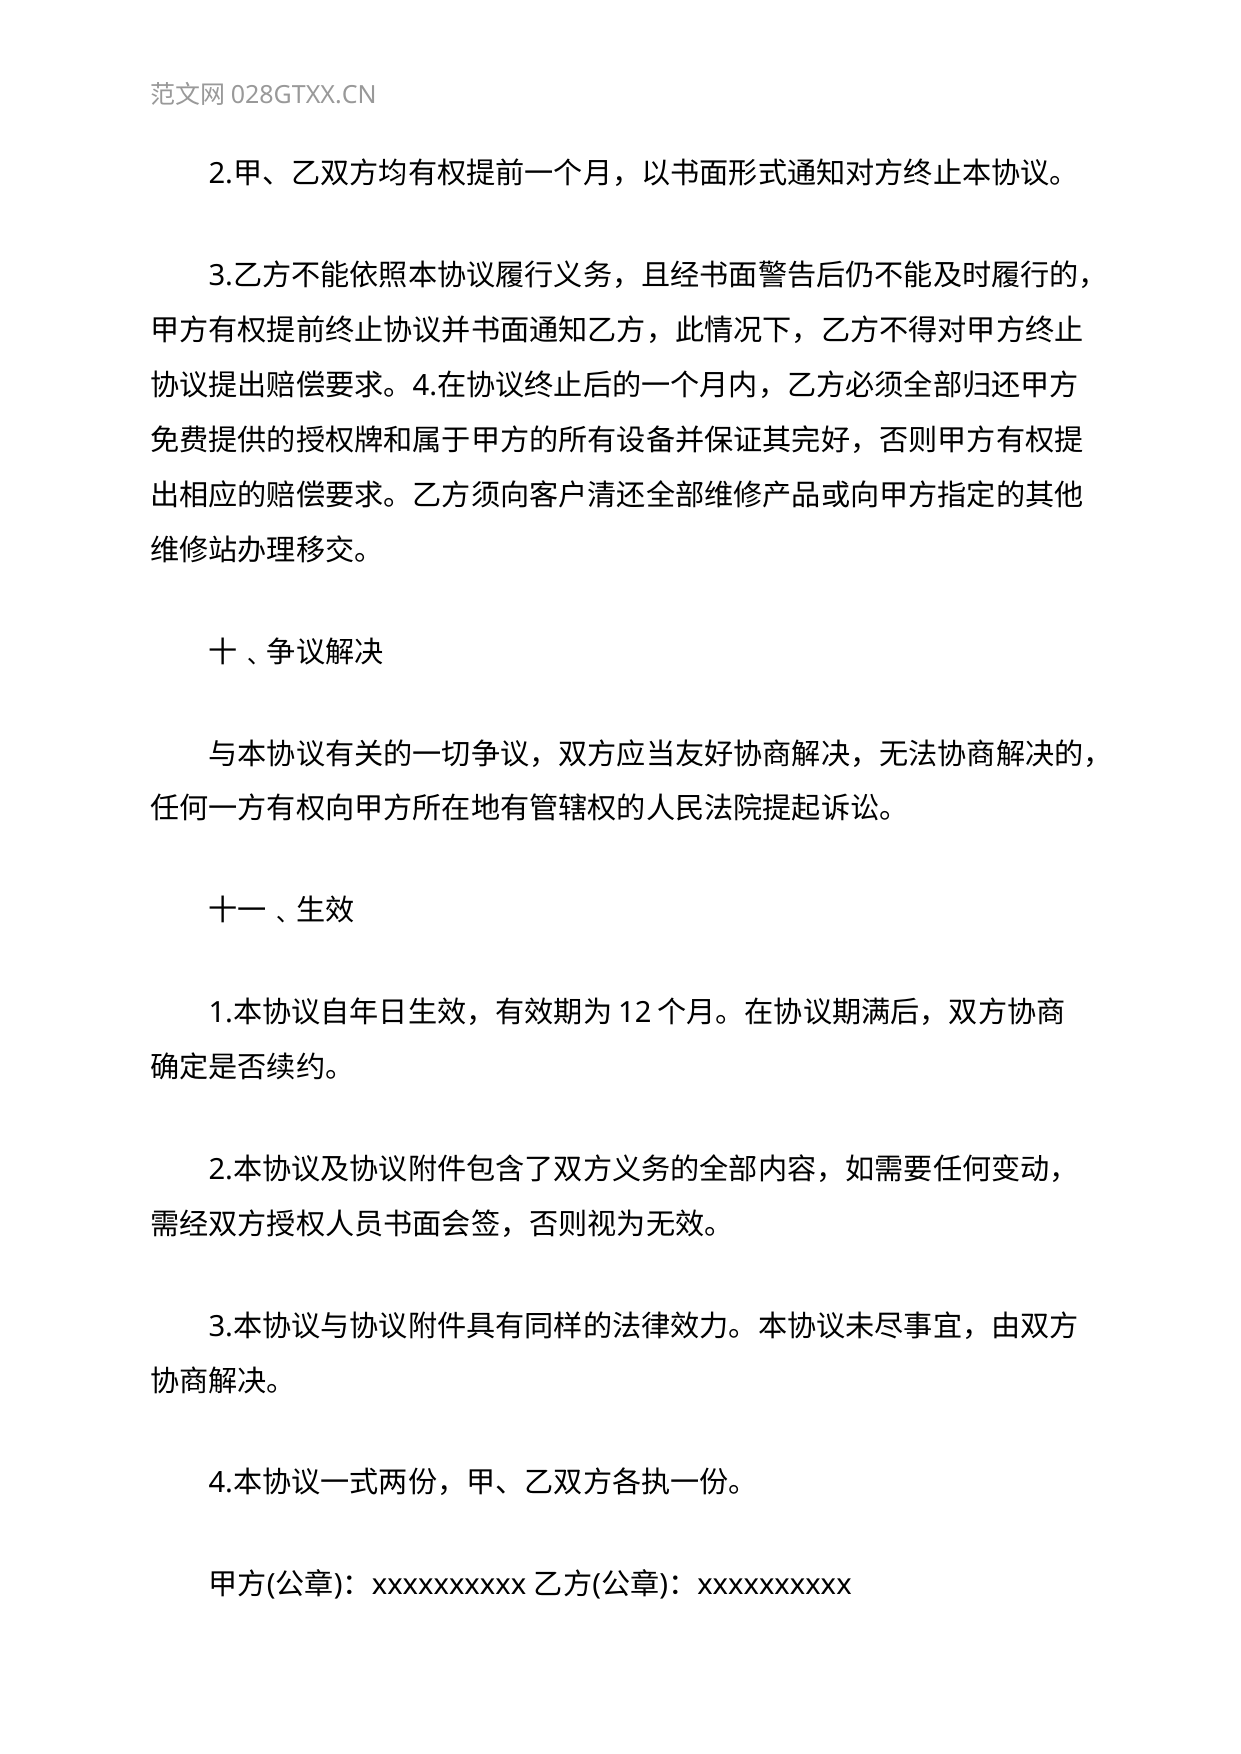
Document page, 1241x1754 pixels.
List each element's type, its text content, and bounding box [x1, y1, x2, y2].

text 十一﹑生效 [150, 887, 1090, 929]
text 2.甲、乙双方均有权提前一个月，以书面形式通知对方终止本协议。 [150, 150, 1090, 192]
text 与本协议有关的一切争议，双方应当友好协商解决，无法协商解决的，任何一方有权向甲方所在地有管辖权的人民法院提起诉讼。 [150, 730, 1090, 827]
text 2.本协议及协议附件包含了双方义务的全部内容，如需要任何变动，需经双方授权人员书面会签，否则视为无效。 [150, 1145, 1090, 1243]
text 3.乙方不能依照本协议履行义务，且经书面警告后仍不能及时履行的，甲方有权提前终止协议并书面通知乙方，此情况下，乙方不得对甲方终止协议提出赔偿要求。4.在协议终止后的一个月内，乙方必须全部归还甲方免费提供的授权牌和属于甲方的所有设备并保证其完好，否则甲方有权提出相应的赔偿要求。乙方须向客户清还全部维修产品或向甲方指定的其他维修站办理移交。 [150, 252, 1090, 569]
text 十﹑争议解决 [150, 628, 1090, 671]
text 4.本协议一式两份，甲、乙双方各执一份。 [150, 1459, 1090, 1501]
text 3.本协议与协议附件具有同样的法律效力。本协议未尽事宜，由双方协商解决。 [150, 1302, 1090, 1399]
text 1.本协议自年日生效，有效期为12个月。在协议期满后，双方协商确定是否续约。 [150, 989, 1090, 1086]
text 甲方(公章)：xxxxxxxxxx 乙方(公章)：xxxxxxxxxx [150, 1561, 1090, 1603]
